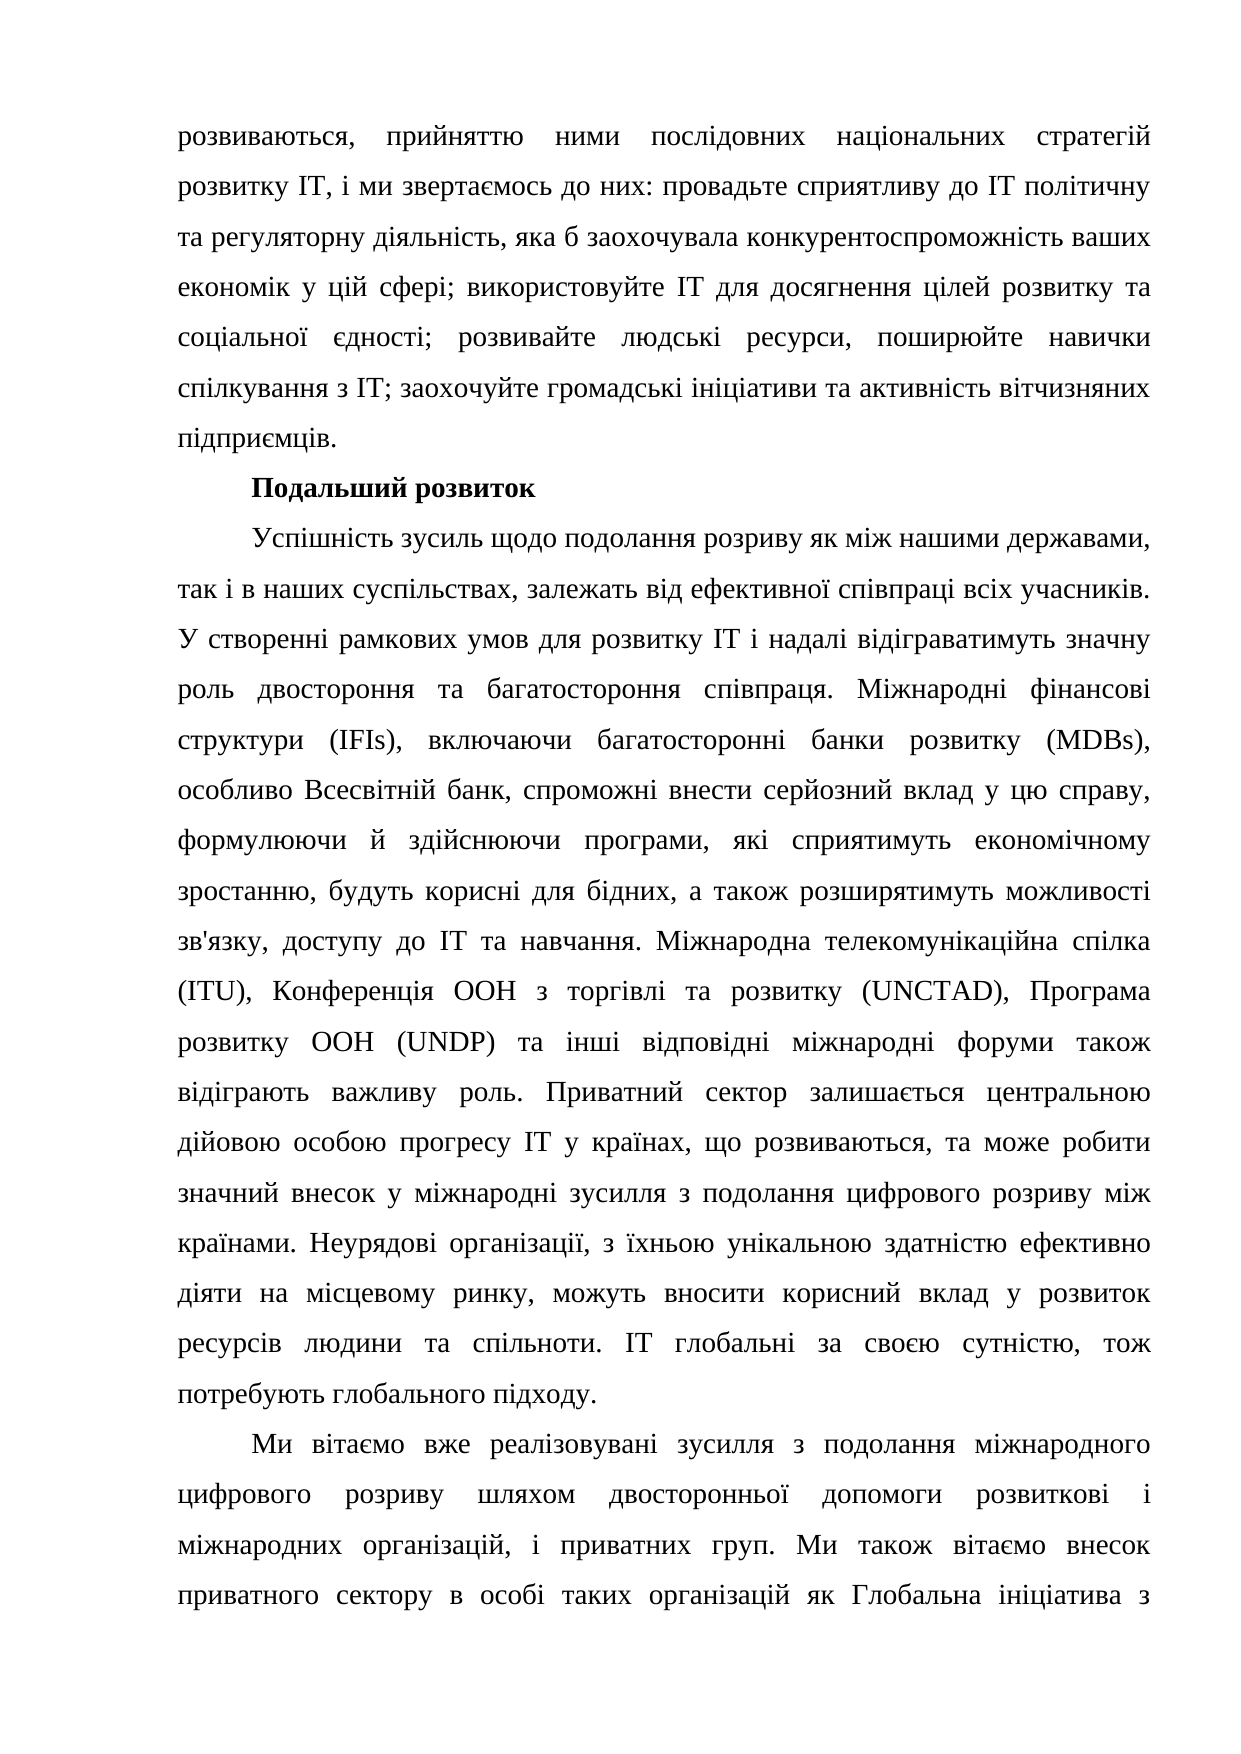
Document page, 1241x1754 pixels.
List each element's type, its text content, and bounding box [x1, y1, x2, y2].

text Подальший розвиток [177, 470, 1152, 504]
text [177, 1426, 1152, 1611]
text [177, 118, 1152, 453]
text Успішність зусиль щодо подолання розриву як між нашими державами, так і в наших суспільствах, залежать від ефективної співпраці всіх учасників. У створенні рамкових умов для розвитку ІТ і надалі відіграватимуть значну роль двостороння та багатостороння співпраця. Міжнародні фінансові структури (IFIs), включаючи багатосторонні банки розвитку (MDBs), особливо Всесвітній банк, спроможні внести серйозний вклад у цю справу, формулюючи й здійснюючи програми, які сприятимуть економічному зростанню, будуть корисні для бідних, а також розширятимуть можливості зв'язку, доступу до ІТ та навчання. Міжнародна телекомунікаційна спілка (ITU), Конференція ООН з торгівлі та розвитку (UNCTAD), Програма розвитку ООН (UNDP) та інші відповідні міжнародні форуми також відіграють важливу роль. Приватний сектор залишається центральною дійовою особою прогресу ІТ у країнах, що розвиваються, та може робити значний внесок у міжнародні зусилля з подолання цифрового розриву між країнами. Неурядові організації, з їхньою унікальною здатністю ефективно діяти на місцевому ринку, можуть вносити корисний вклад у розвиток ресурсів людини та спільноти. ІТ глобальні за своєю сутністю, тож потребують глобального підходу. [177, 521, 1152, 1409]
